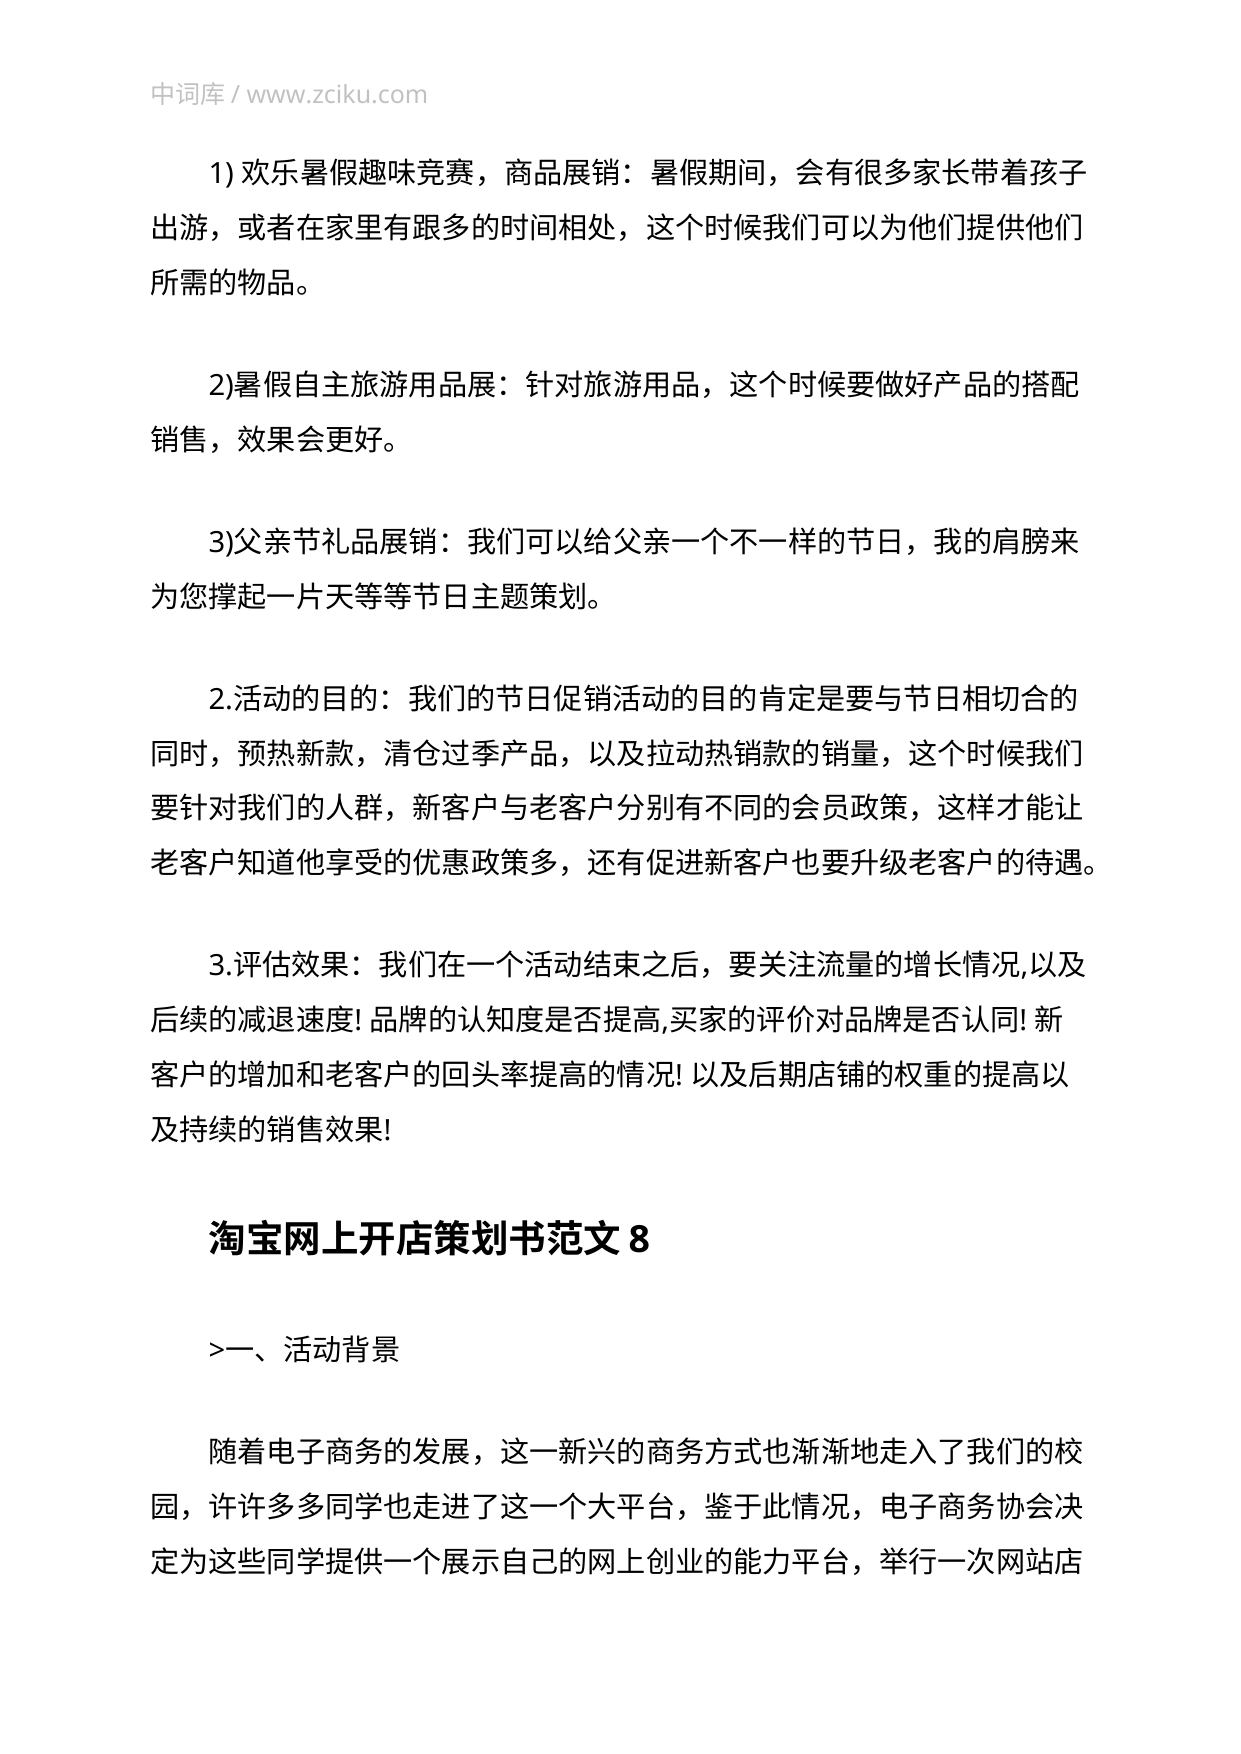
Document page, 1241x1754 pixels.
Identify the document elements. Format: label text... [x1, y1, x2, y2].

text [150, 1428, 1090, 1580]
text 2.活动的目的：我们的节日促销活动的目的肯定是要与节日相切合的同时，预热新款，清仓过季产品，以及拉动热销款的销量，这个时候我们要针对我们的人群，新客户与老客户分别有不同的会员政策，这样才能让老客户知道他享受的优惠政策多，还有促进新客户也要升级老客户的待遇。 [150, 675, 1090, 882]
text 2)暑假自主旅游用品展：针对旅游用品，这个时候要做好产品的搭配销售，效果会更好。 [150, 362, 1090, 459]
text 3)父亲节礼品展销：我们可以给父亲一个不一样的节日，我的肩膀来为您撑起一片天等等节日主题策划。 [150, 518, 1090, 616]
text 1) 欢乐暑假趣味竞赛，商品展销：暑假期间，会有很多家长带着孩子出游，或者在家里有跟多的时间相处，这个时候我们可以为他们提供他们所需的物品。 [150, 150, 1090, 302]
text 淘宝网上开店策划书范文8 [150, 1209, 1090, 1263]
text >一、活动背景 [150, 1326, 1090, 1369]
text 3.评估效果：我们在一个活动结束之后，要关注流量的增长情况,以及后续的减退速度! 品牌的认知度是否提高,买家的评价对品牌是否认同! 新客户的增加和老客户的回头率提高的情况! 以及后期店铺的权重的提高以及持续的销售效果! [150, 942, 1090, 1149]
